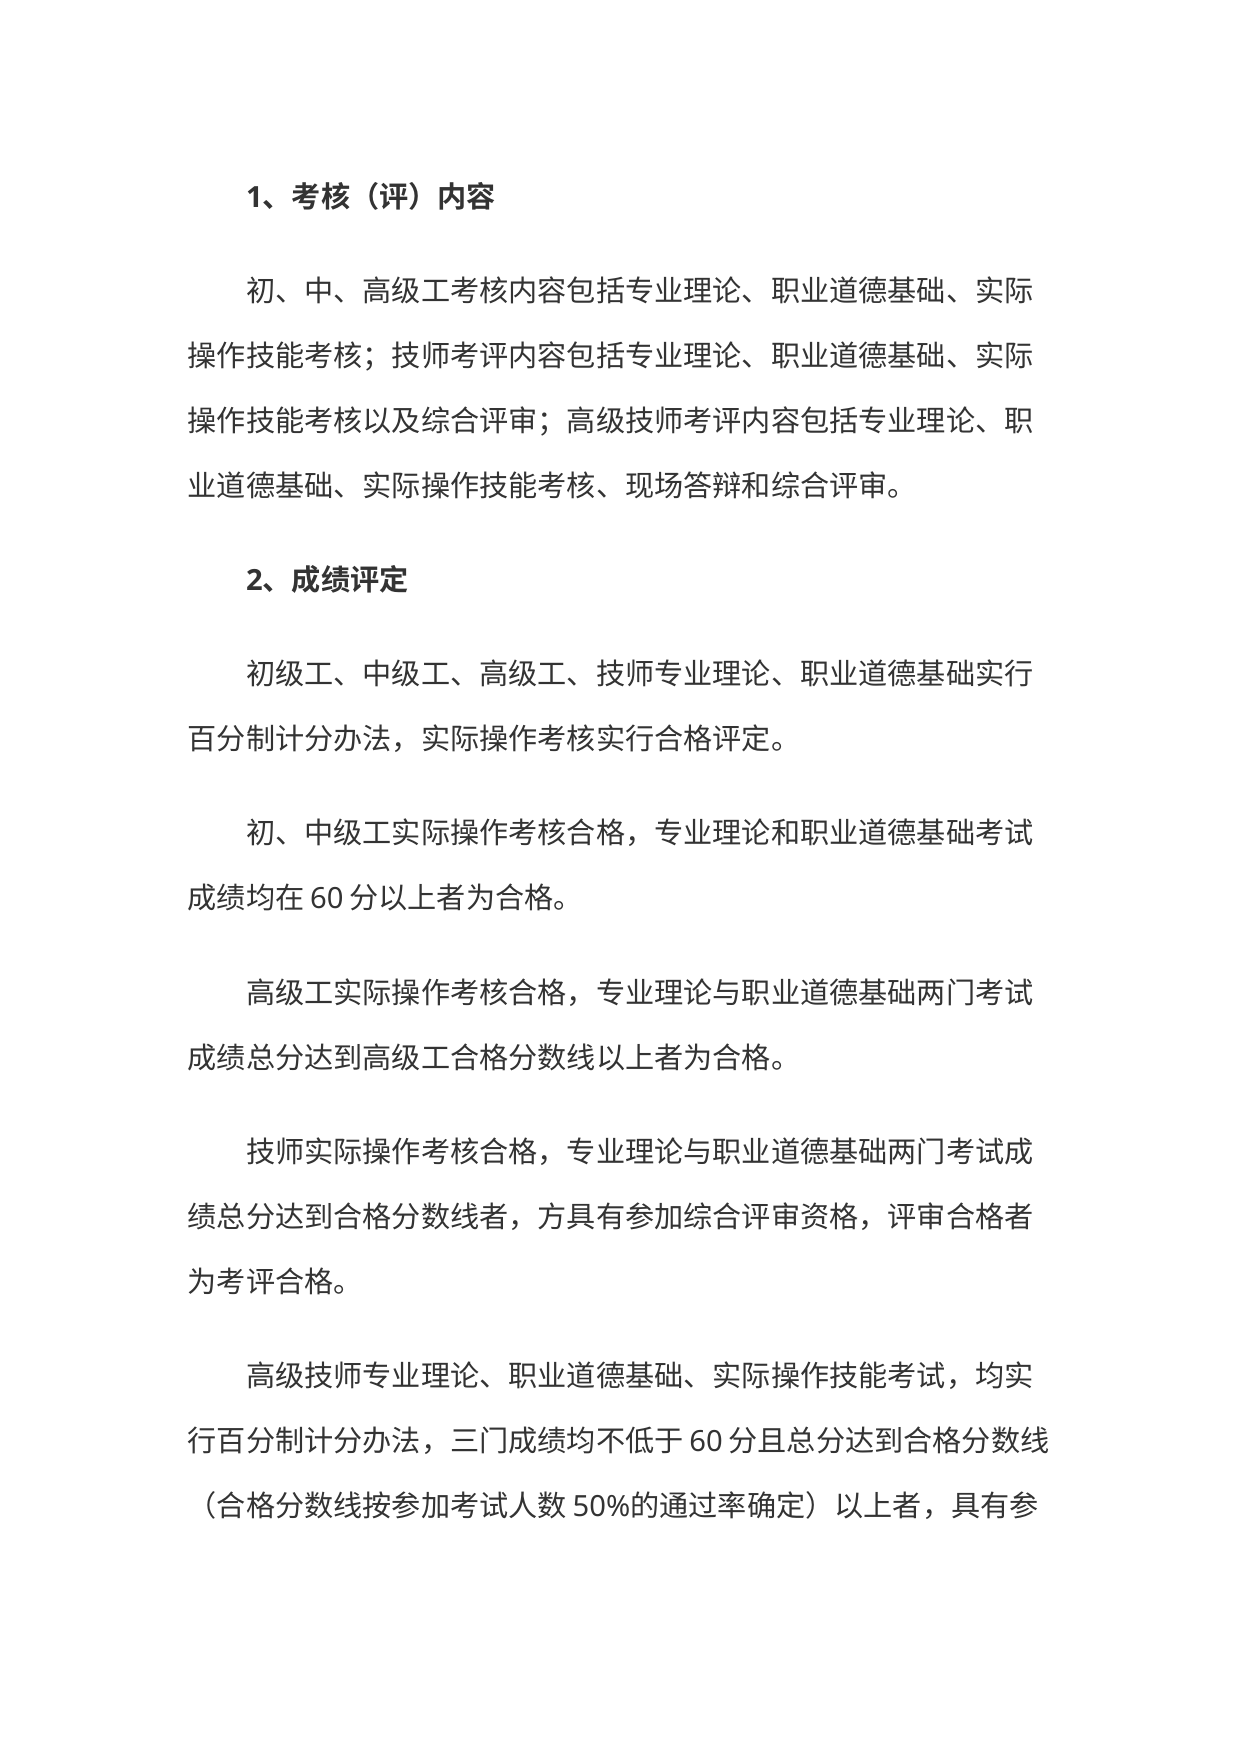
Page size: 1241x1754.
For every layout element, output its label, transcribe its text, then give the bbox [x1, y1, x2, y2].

text 初级工、中级工、高级工、技师专业理论、职业道德基础实行百分制计分办法，实际操作考核实行合格评定。 [187, 639, 1053, 769]
text 高级工实际操作考核合格，专业理论与职业道德基础两门考试成绩总分达到高级工合格分数线以上者为合格。 [187, 958, 1053, 1088]
text 技师实际操作考核合格，专业理论与职业道德基础两门考试成绩总分达到合格分数线者，方具有参加综合评审资格，评审合格者为考评合格。 [187, 1117, 1053, 1312]
text 初、中级工实际操作考核合格，专业理论和职业道德基础考试成绩均在60分以上者为合格。 [187, 799, 1053, 929]
text 初、中、高级工考核内容包括专业理论、职业道德基础、实际操作技能考核；技师考评内容包括专业理论、职业道德基础、实际操作技能考核以及综合评审；高级技师考评内容包括专业理论、职业道德基础、实际操作技能考核、现场答辩和综合评审。 [187, 256, 1053, 516]
text 1、考核（评）内容 [187, 162, 1053, 227]
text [187, 1341, 1053, 1536]
text 2、成绩评定 [187, 545, 1053, 610]
